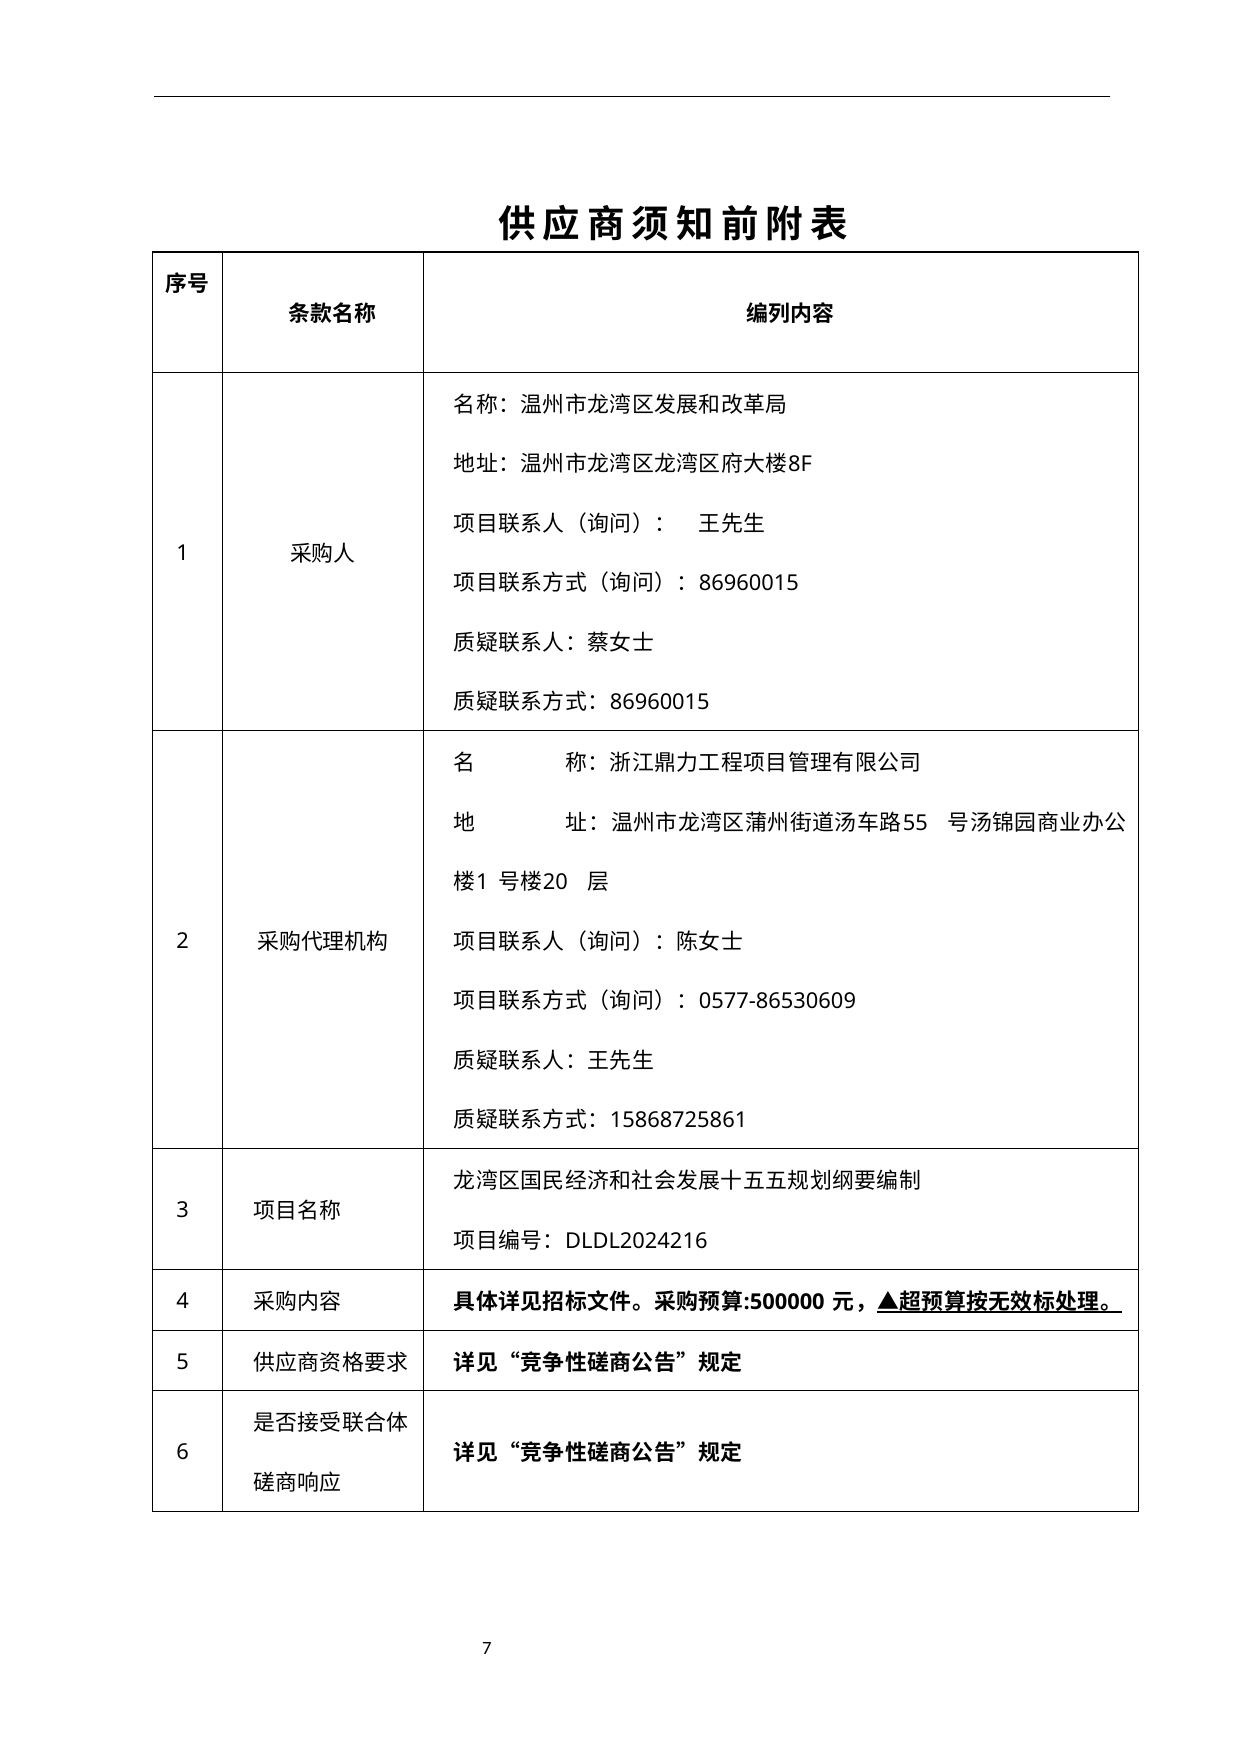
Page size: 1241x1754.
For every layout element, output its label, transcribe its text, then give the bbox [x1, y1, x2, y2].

table_cell 5 [153, 1331, 222, 1390]
table_header 序号 [153, 253, 222, 372]
table_cell 名称：温州市龙湾区发展和改革局 地址：温州市龙湾区龙湾区府大楼8F 项目联系人（询问）： 王先生 项目联系方式（询问）：86960015 质疑联系人：蔡女士 质疑联系方式：86960015 [424, 373, 1138, 730]
table_header 编列内容 [424, 253, 1138, 372]
table_cell 是否接受联合体磋商响应 [223, 1391, 423, 1511]
table_cell 采购内容 [223, 1270, 423, 1330]
table_cell 3 [153, 1149, 222, 1268]
table_cell 详见“竞争性磋商公告”规定 [424, 1331, 1138, 1390]
table_cell 名 称：浙江鼎力工程项目管理有限公司 地 址：温州市龙湾区蒲州街道汤车路55号汤锦园商业办公楼1号楼20层 项目联系人（询问）：陈女士 项目联系方式（询问）：0577-86530609 质疑联系人：王先生 质疑联系方式：15868725861 [424, 731, 1138, 1148]
subtitle 供应商须知前附表 [164, 192, 1100, 251]
table_cell 龙湾区国民经济和社会发展十五五规划纲要编制 项目编号：DLDL2024216 [424, 1149, 1138, 1268]
table_cell 6 [153, 1391, 222, 1511]
table_cell 4 [153, 1270, 222, 1330]
table_cell 项目名称 [223, 1149, 423, 1268]
table_cell 详见“竞争性磋商公告”规定 [424, 1391, 1138, 1511]
table_cell 采购代理机构 [223, 731, 423, 1148]
table_cell 采购人 [223, 373, 423, 730]
table_cell 供应商资格要求 [223, 1331, 423, 1390]
table_header 条款名称 [223, 253, 423, 372]
table_cell 2 [153, 731, 222, 1148]
table_cell 具体详见招标文件。采购预算:500000元，▲超预算按无效标处理。 [424, 1270, 1138, 1330]
table_cell 1 [153, 373, 222, 730]
